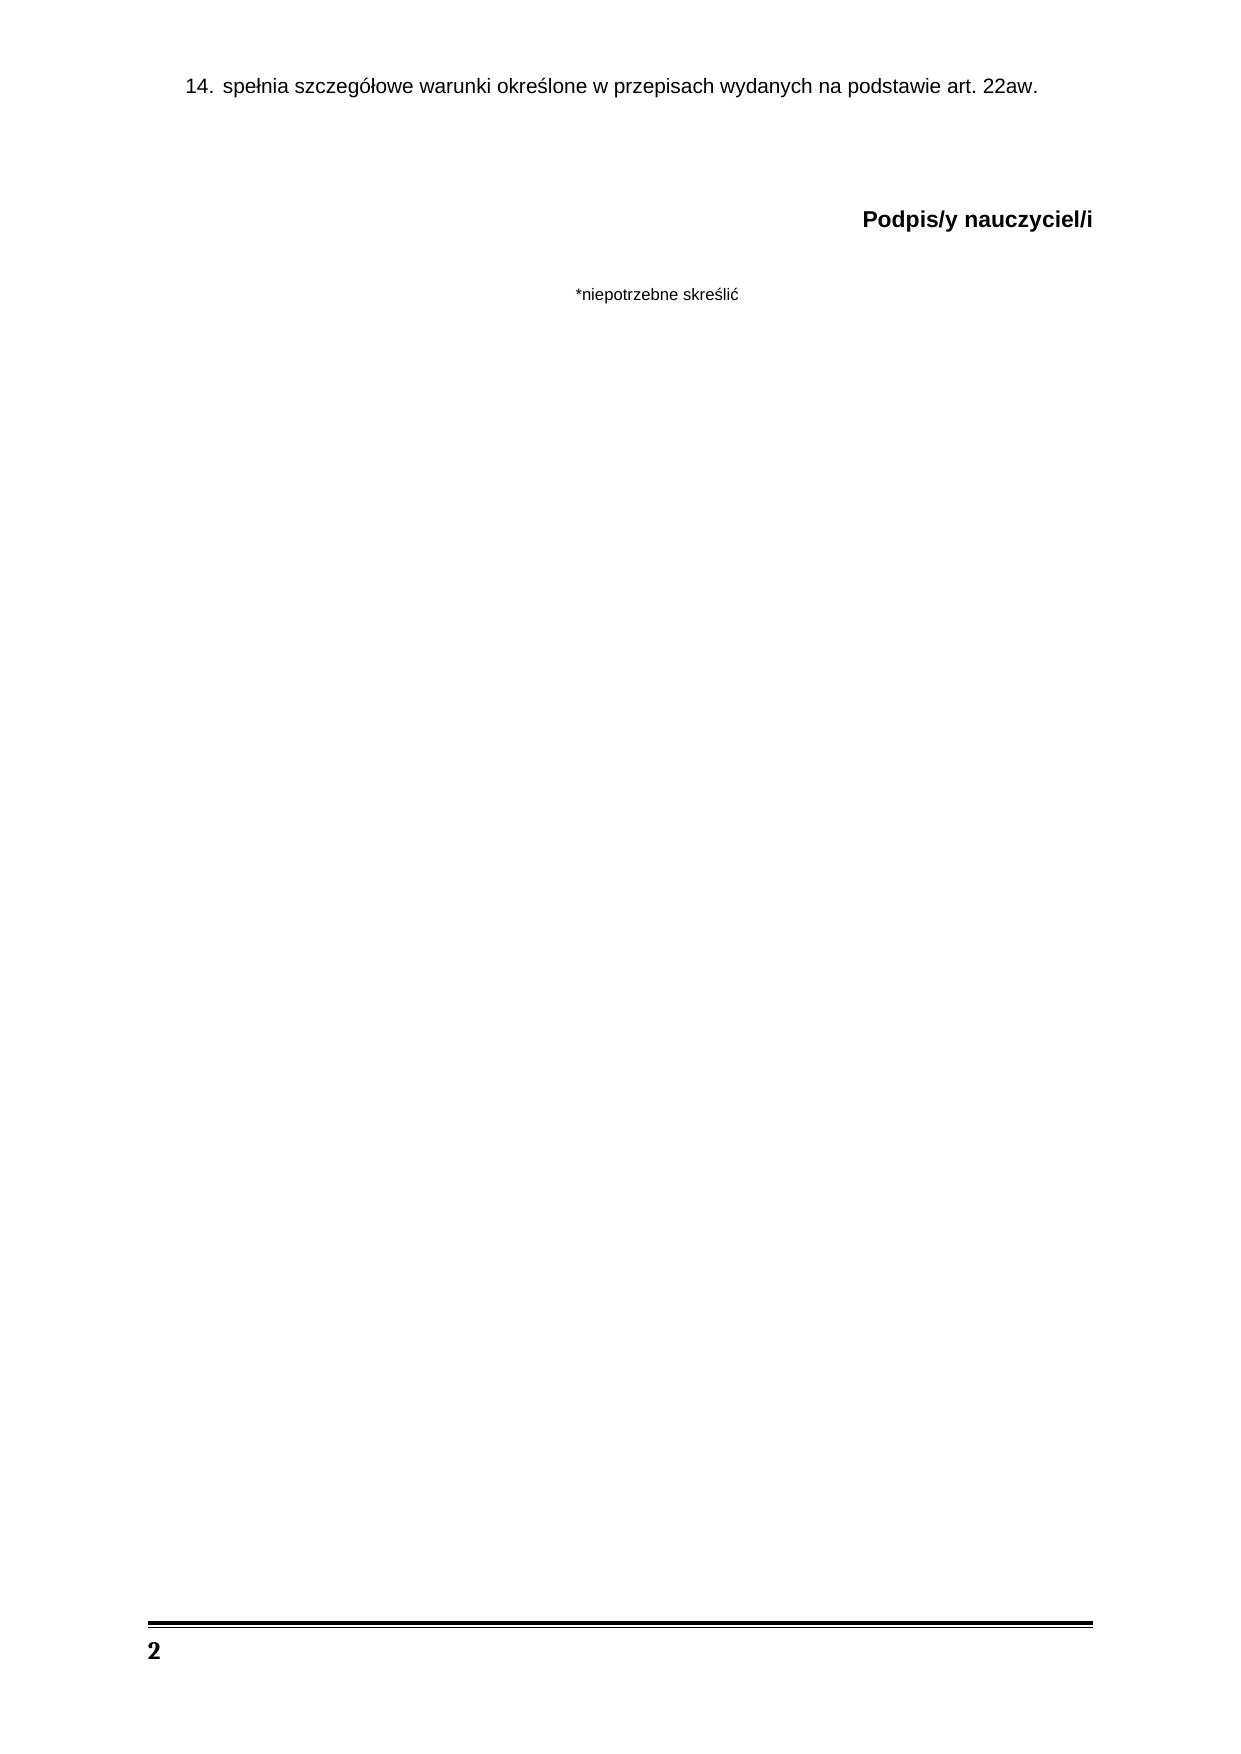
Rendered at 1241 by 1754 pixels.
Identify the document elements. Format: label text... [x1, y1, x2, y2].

text Podpis/y nauczyciel/i [148, 206, 1093, 232]
text *niepotrzebne skreślić [148, 285, 1093, 304]
list spełnia szczegółowe warunki określone w przepisach wydanych na podstawie art. 22aw. [185, 74, 1093, 98]
